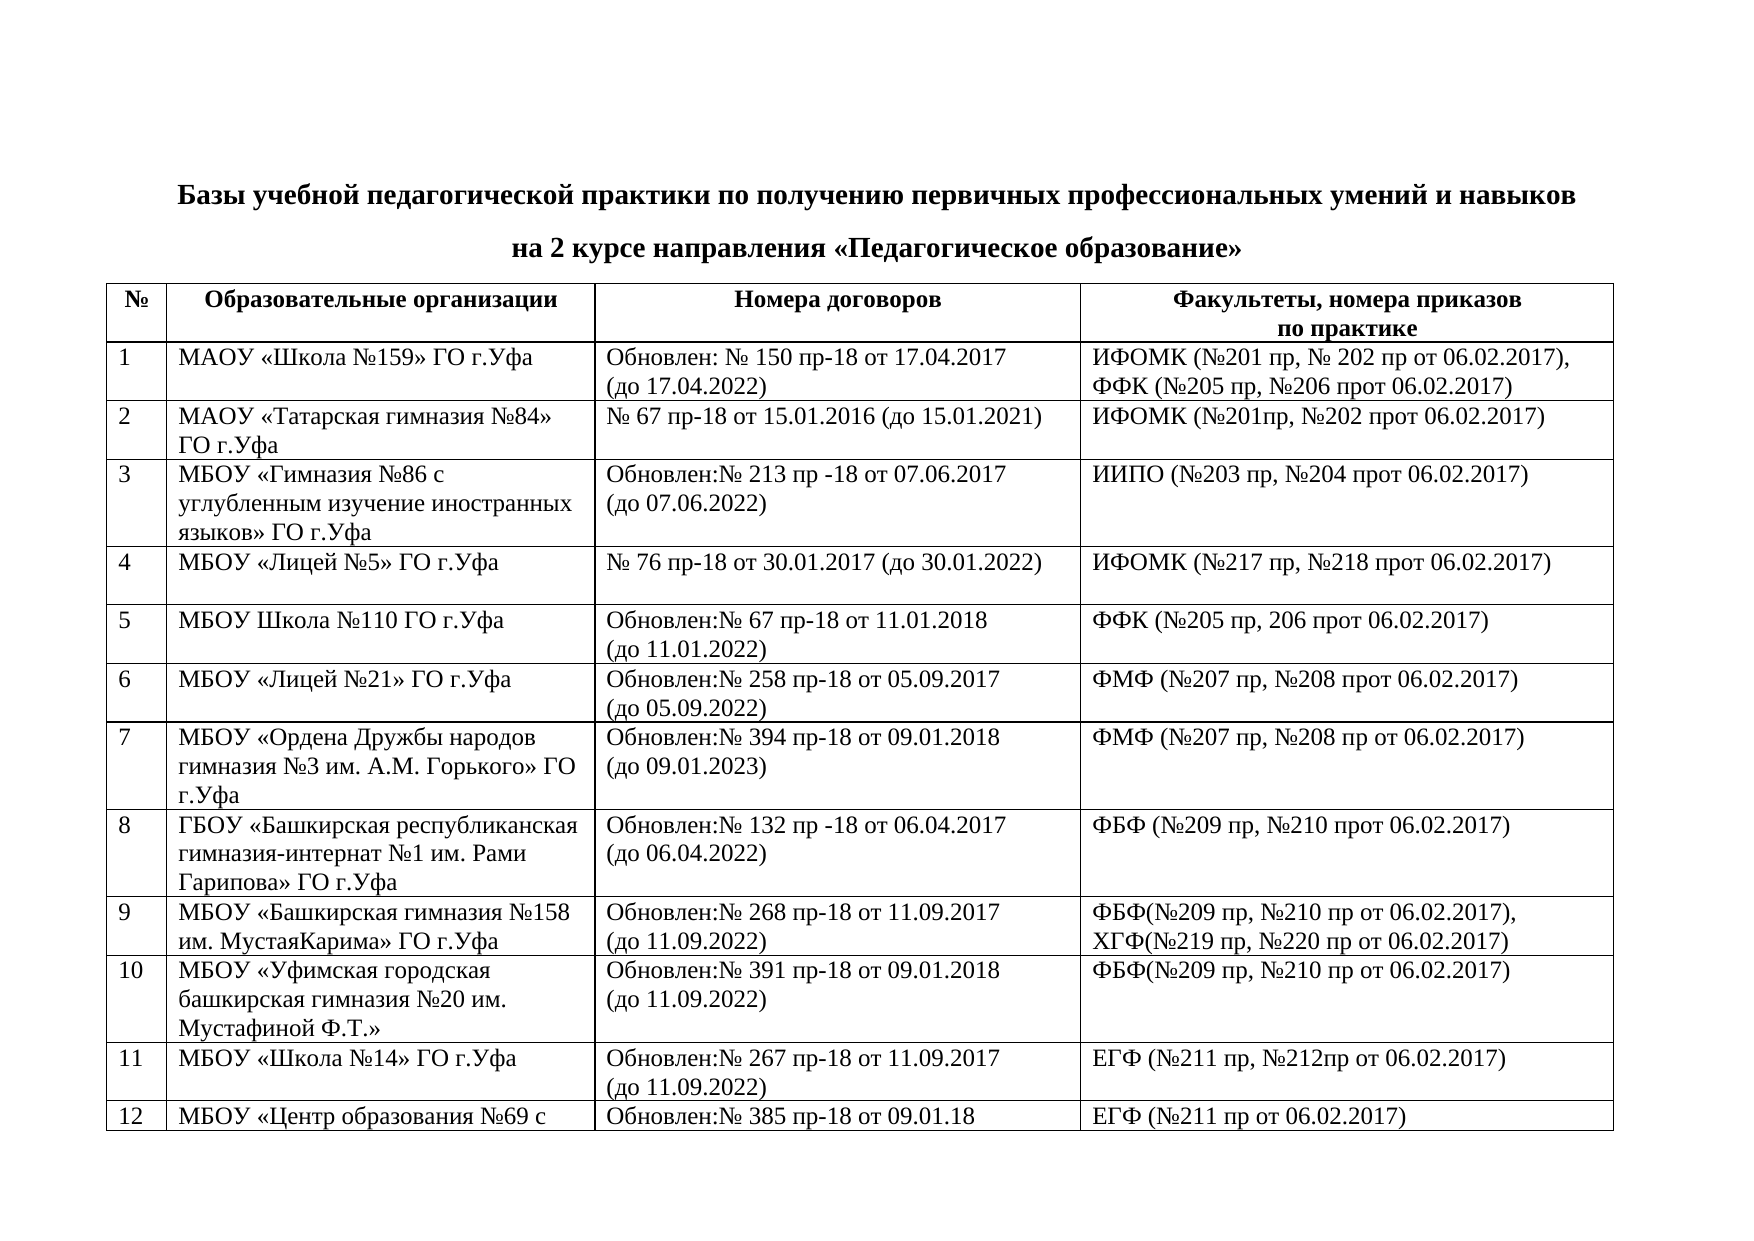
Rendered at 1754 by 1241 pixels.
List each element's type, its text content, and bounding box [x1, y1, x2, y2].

table_cell Обновлен:№ 391 пр-18 от 09.01.2018 (до 11.09.2022) [596, 956, 1080, 1042]
table_cell Обновлен:№ 268 пр-18 от 11.09.2017 (до 11.09.2022) [596, 897, 1080, 954]
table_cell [167, 1101, 594, 1130]
table_header Номера договоров [596, 284, 1080, 341]
table_cell № 76 пр-18 от 30.01.2017 (до 30.01.2022) [596, 547, 1080, 604]
table_cell МБОУ «Уфимская городская башкирская гимназия №20 им. Мустафиной Ф.Т.» [167, 956, 594, 1042]
table_cell МАОУ «Татарская гимназия №84» ГО г.Уфа [167, 401, 594, 458]
table_cell МБОУ «Школа №14» ГО г.Уфа [167, 1043, 594, 1100]
table_cell 1 [107, 343, 166, 400]
table_cell ИФОМК (№217 пр, №218 прот 06.02.2017) [1081, 547, 1613, 604]
table_cell 12 [107, 1101, 166, 1130]
table_cell 11 [107, 1043, 166, 1100]
table_cell ФМФ (№207 пр, №208 прот 06.02.2017) [1081, 664, 1613, 721]
text на 2 курсе направления «Педагогическое образование» [118, 230, 1636, 263]
table_cell МБОУ «Башкирская гимназия №158 им. МустаяКарима» ГО г.Уфа [167, 897, 594, 954]
table_cell МАОУ «Школа №159» ГО г.Уфа [167, 343, 594, 400]
table_cell 6 [107, 664, 166, 721]
table_cell 9 [107, 897, 166, 954]
table_cell МБОУ «Гимназия №86 с углубленным изучение иностранных языков» ГО г.Уфа [167, 460, 594, 546]
table_cell № 67 пр-18 от 15.01.2016 (до 15.01.2021) [596, 401, 1080, 458]
table_cell ИФОМК (№201пр, №202 прот 06.02.2017) [1081, 401, 1613, 458]
table_cell МБОУ Школа №110 ГО г.Уфа [167, 605, 594, 663]
table_cell ФБФ (№209 пр, №210 прот 06.02.2017) [1081, 810, 1613, 896]
table_cell 8 [107, 810, 166, 896]
table_header Факультеты, номера приказов по практике [1081, 284, 1613, 341]
table_cell ИФОМК (№201 пр, № 202 пр от 06.02.2017), ФФК (№205 пр, №206 прот 06.02.2017) [1081, 343, 1613, 400]
table_header № [107, 284, 166, 341]
table_cell Обновлен:№ 67 пр-18 от 11.01.2018 (до 11.01.2022) [596, 605, 1080, 663]
text Базы учебной педагогической практики по получению первичных профессиональных умений и навыков [118, 177, 1636, 211]
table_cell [1081, 1101, 1613, 1130]
table_cell 4 [107, 547, 166, 604]
table_cell ГБОУ «Башкирская республиканская гимназия-интернат №1 им. Рами Гарипова» ГО г.Уфа [167, 810, 594, 896]
table_cell МБОУ «Лицей №21» ГО г.Уфа [167, 664, 594, 721]
table_cell ФМФ (№207 пр, №208 пр от 06.02.2017) [1081, 723, 1613, 809]
table_cell 7 [107, 723, 166, 809]
table_cell МБОУ «Лицей №5» ГО г.Уфа [167, 547, 594, 604]
table_cell ФБФ(№209 пр, №210 пр от 06.02.2017) [1081, 956, 1613, 1042]
table_cell 3 [107, 460, 166, 546]
table_cell Обновлен:№ 267 пр-18 от 11.09.2017 (до 11.09.2022) [596, 1043, 1080, 1100]
table_cell Обновлен:№ 394 пр-18 от 09.01.2018 (до 09.01.2023) [596, 723, 1080, 809]
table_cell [596, 1101, 1080, 1130]
table_cell ИИПО (№203 пр, №204 прот 06.02.2017) [1081, 460, 1613, 546]
table_cell Обновлен: № 150 пр-18 от 17.04.2017 (до 17.04.2022) [596, 343, 1080, 400]
table_cell 5 [107, 605, 166, 663]
table_header Образовательные организации [167, 284, 594, 341]
table_cell 10 [107, 956, 166, 1042]
table_cell ФБФ(№209 пр, №210 пр от 06.02.2017), ХГФ(№219 пр, №220 пр от 06.02.2017) [1081, 897, 1613, 954]
table_cell Обновлен:№ 132 пр -18 от 06.04.2017 (до 06.04.2022) [596, 810, 1080, 896]
table_cell МБОУ «Ордена Дружбы народов гимназия №3 им. А.М. Горького» ГО г.Уфа [167, 723, 594, 809]
table_cell 2 [107, 401, 166, 458]
table_cell ФФК (№205 пр, 206 прот 06.02.2017) [1081, 605, 1613, 663]
table_cell ЕГФ (№211 пр, №212пр от 06.02.2017) [1081, 1043, 1613, 1100]
table_cell Обновлен:№ 258 пр-18 от 05.09.2017 (до 05.09.2022) [596, 664, 1080, 721]
table_cell Обновлен:№ 213 пр -18 от 07.06.2017 (до 07.06.2022) [596, 460, 1080, 546]
